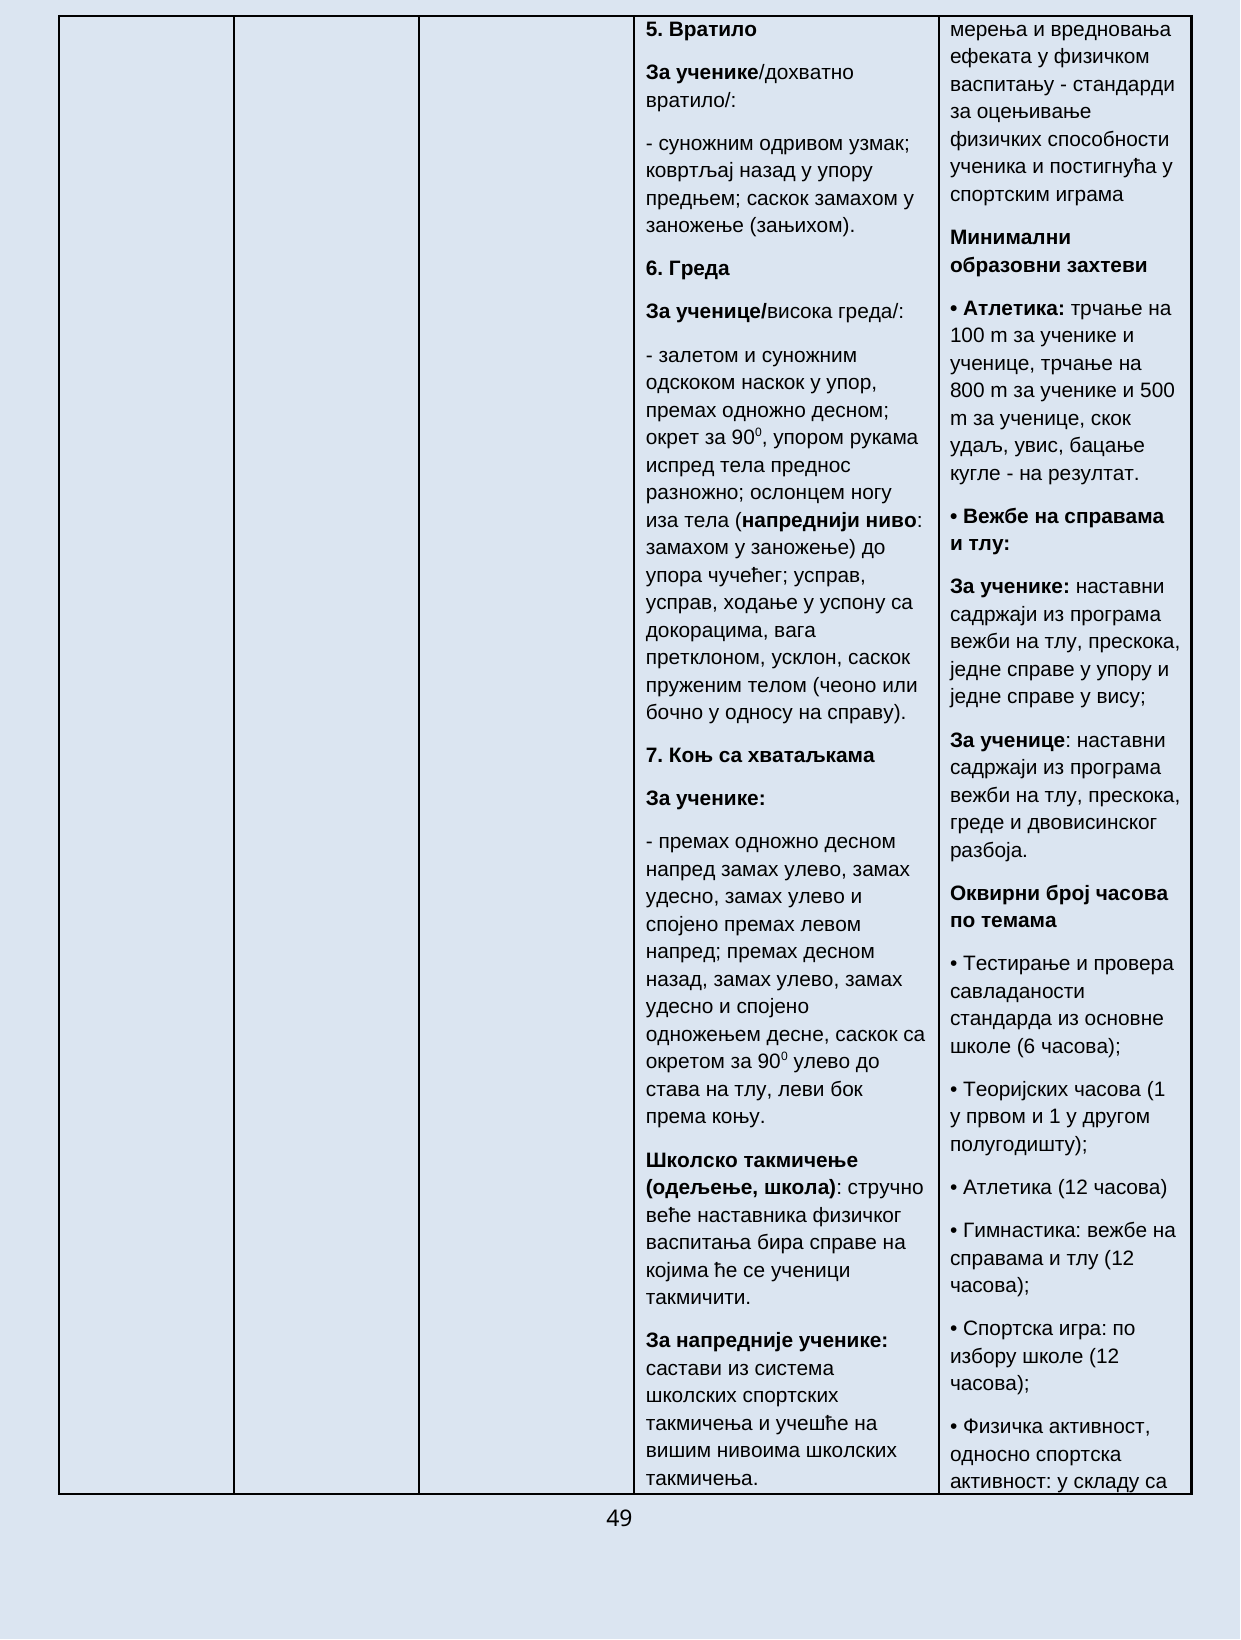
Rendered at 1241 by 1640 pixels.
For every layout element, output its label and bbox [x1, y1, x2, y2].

table_cell [60, 17, 233, 1493]
table_cell [940, 17, 1190, 1493]
table_cell [635, 17, 938, 1493]
table_cell [420, 17, 633, 1493]
table_cell [235, 17, 418, 1493]
